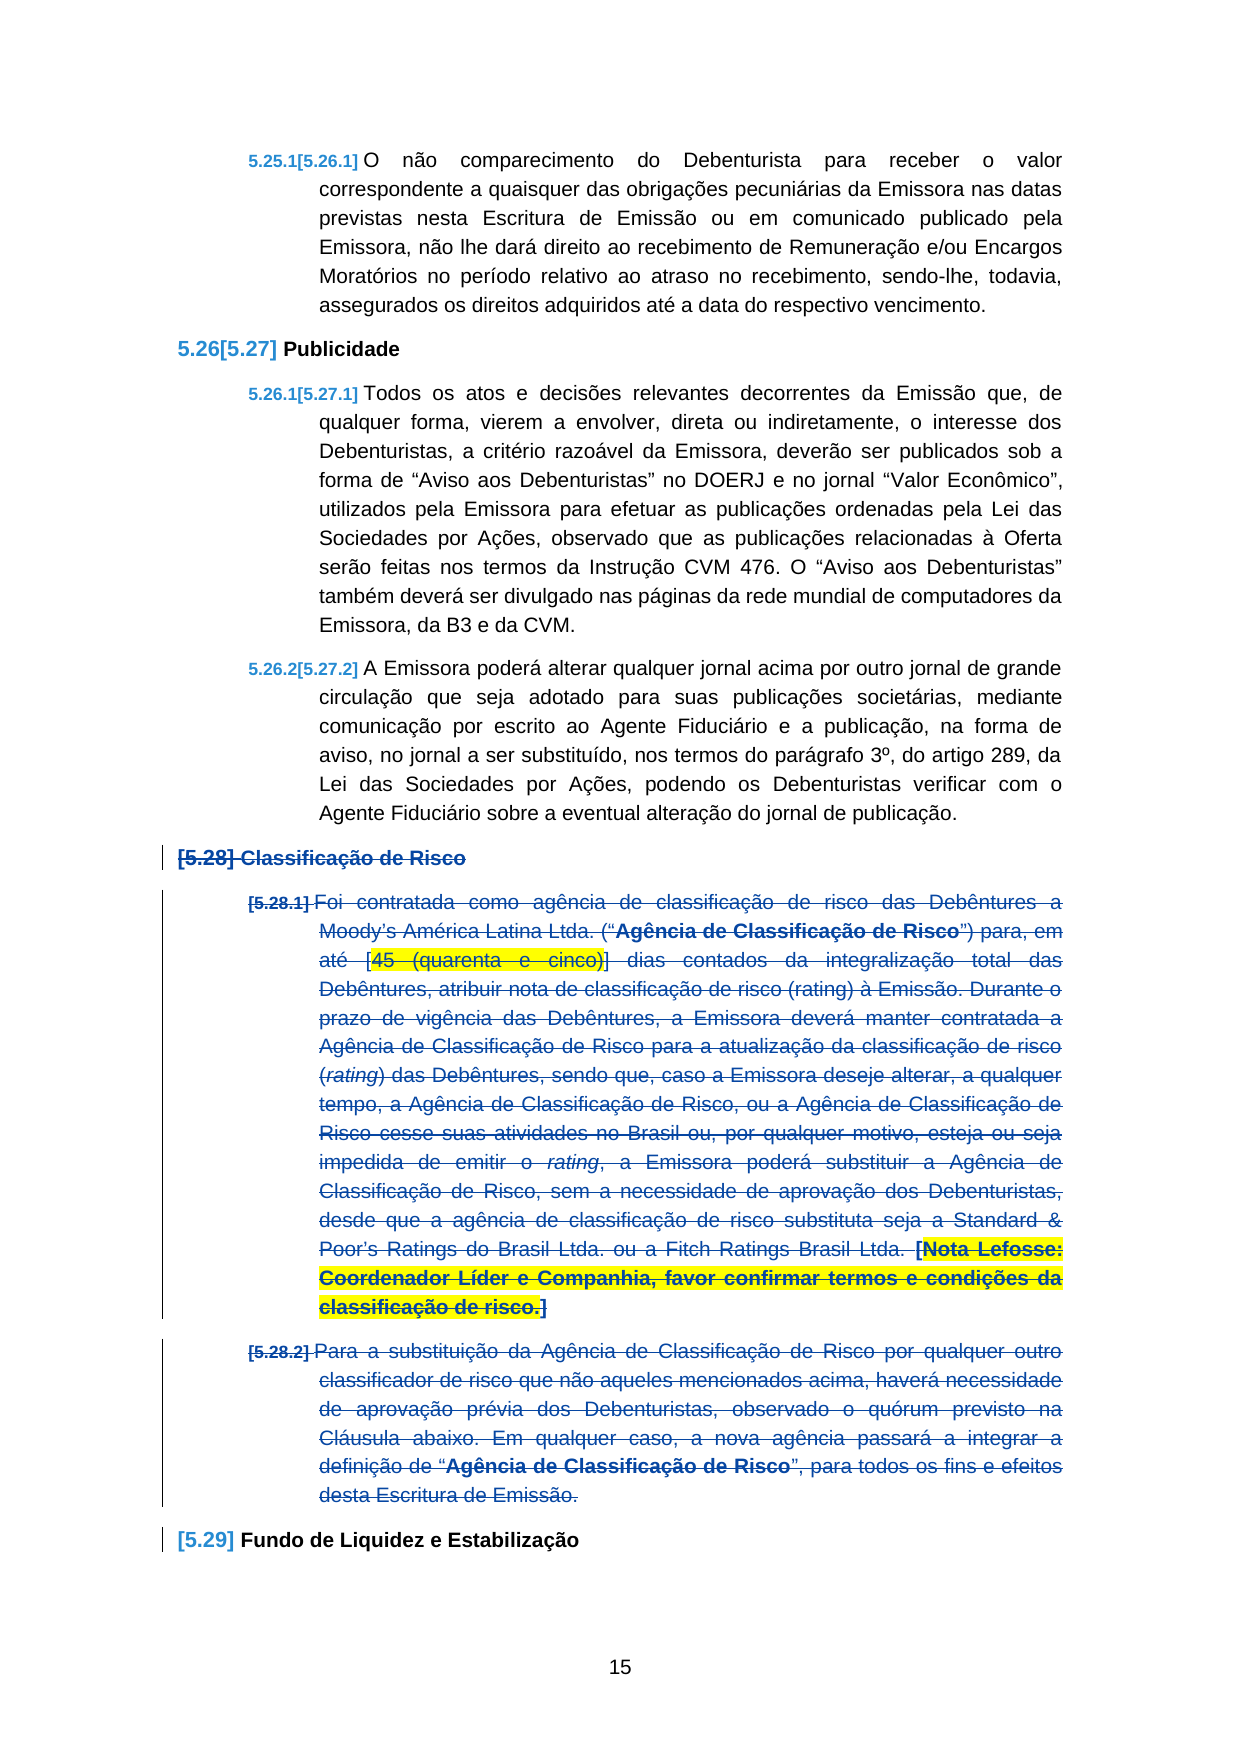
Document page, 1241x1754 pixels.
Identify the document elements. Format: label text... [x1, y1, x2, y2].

text O não comparecimento do Debenturista para receber o valor correspondente a quaisquer das obrigações pecuniárias da Emissora nas datas previstas nesta Escritura de Emissão ou em comunicado publicado pela Emissora, não lhe dará direito ao recebimento de Remuneração e/ou Encargos Moratórios no período relativo ao atraso no recebimento, sendo-lhe, todavia, assegurados os direitos adquiridos até a data do respectivo vencimento. [248, 148, 1063, 316]
text A Emissora poderá alterar qualquer jornal acima por outro jornal de grande circulação que seja adotado para suas publicações societárias, mediante comunicação por escrito ao Agente Fiduciário e a publicação, na forma de aviso, no jornal a ser substituído, nos termos do parágrafo 3º, do artigo 289, da Lei das Sociedades por Ações, podendo os Debenturistas verificar com o Agente Fiduciário sobre a eventual alteração do jornal de publicação. [248, 656, 1063, 825]
text Publicidade [177, 336, 1063, 361]
text Todos os atos e decisões relevantes decorrentes da Emissão que, de qualquer forma, vierem a envolver, direta ou indiretamente, o interesse dos Debenturistas, a critério razoável da Emissora, deverão ser publicados sob a forma de “Aviso aos Debenturistas” no DOERJ e no jornal “Valor Econômico”, utilizados pela Emissora para efetuar as publicações ordenadas pela Lei das Sociedades por Ações, observado que as publicações relacionadas à Oferta serão feitas nos termos da Instrução CVM 476. O “Aviso aos Debenturistas” também deverá ser divulgado nas páginas da rede mundial de computadores da Emissora, da B3 e da CVM. [248, 381, 1063, 637]
text Fundo de Liquidez e Estabilização [177, 1527, 1063, 1552]
